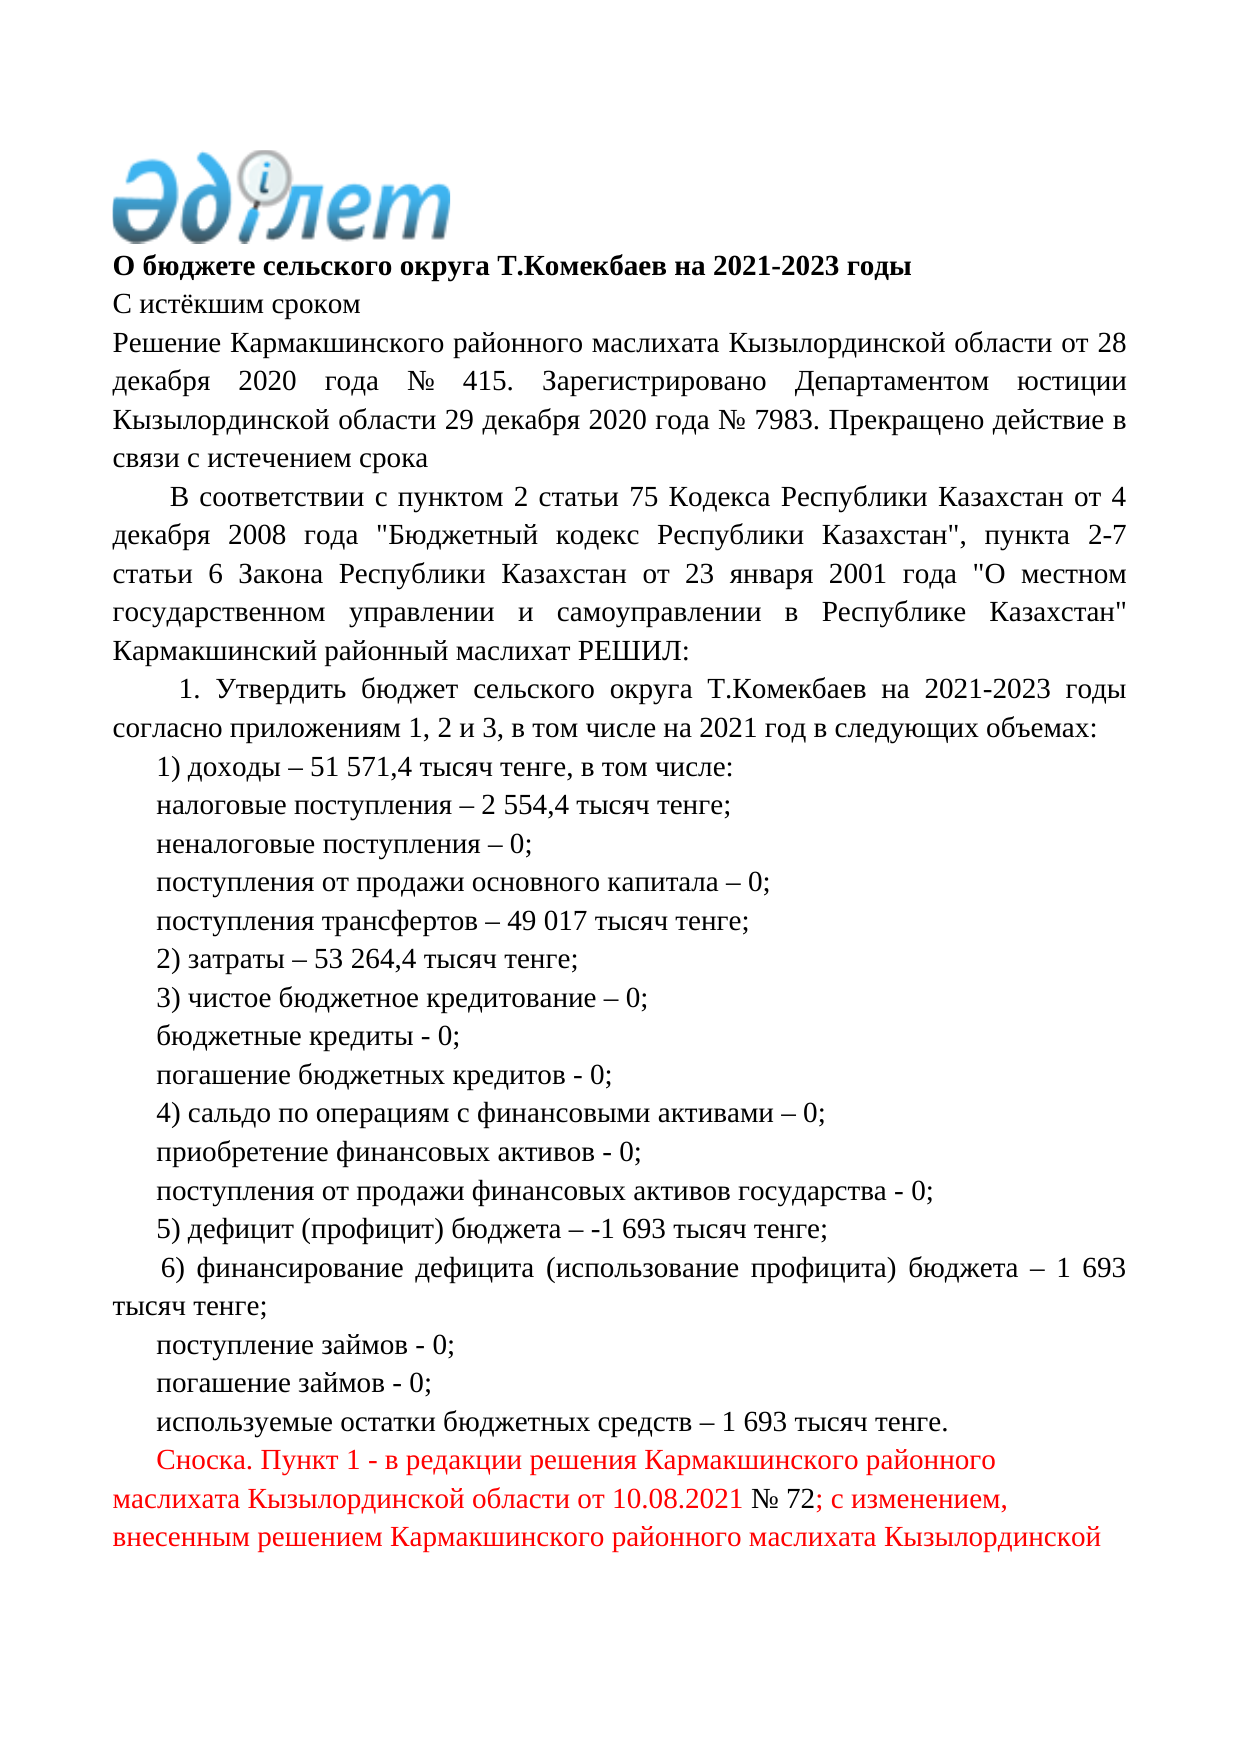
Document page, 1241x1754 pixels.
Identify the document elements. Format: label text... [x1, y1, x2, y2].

text 5) дефицит (профицит) бюджета – -1 693 тысяч тенге; [112, 1211, 1128, 1245]
text 6) финансирование дефицита (использование профицита) бюджета – 1 693 тысяч тенге; [112, 1250, 1128, 1322]
text погашение займов - 0; [112, 1365, 1128, 1399]
text погашение бюджетных кредитов - 0; [112, 1057, 1128, 1091]
text поступления от продажи основного капитала – 0; [112, 864, 1128, 898]
text поступление займов - 0; [112, 1327, 1128, 1360]
text 2) затраты – 53 264,4 тысяч тенге; [112, 941, 1128, 975]
text Решение Кармакшинского районного маслихата Кызылординской области от 28 декабря 2020 года № 415. Зарегистрировано Департаментом юстиции Кызылординской области 29 декабря 2020 года № 7983. Прекращено действие в связи с истечением срока [112, 325, 1128, 474]
text бюджетные кредиты - 0; [112, 1018, 1128, 1052]
text используемые остатки бюджетных средств – 1 693 тысяч тенге. [112, 1404, 1128, 1437]
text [112, 1442, 1128, 1553]
text 1) доходы – 51 571,4 тысяч тенге, в том числе: [112, 749, 1128, 782]
text 1. Утвердить бюджет сельского округа Т.Комекбаев на 2021-2023 годы согласно приложениям 1, 2 и 3, в том числе на 2021 год в следующих объемах: [112, 672, 1128, 744]
text поступления от продажи финансовых активов государства - 0; [112, 1173, 1128, 1206]
text приобретение финансовых активов - 0; [112, 1134, 1128, 1168]
picture [112, 150, 451, 244]
text С истёкшим сроком [112, 286, 1128, 320]
text В соответствии с пунктом 2 статьи 75 Кодекса Республики Казахстан от 4 декабря 2008 года "Бюджетный кодекс Республики Казахстан", пункта 2-7 статьи 6 Закона Республики Казахстан от 23 января 2001 года "О местном государственном управлении и самоуправлении в Республике Казахстан" Кармакшинский районный маслихат РЕШИЛ: [112, 479, 1128, 667]
text поступления трансфертов – 49 017 тысяч тенге; [112, 903, 1128, 936]
text 4) сальдо по операциям с финансовыми активами – 0; [112, 1096, 1128, 1129]
text О бюджете сельского округа Т.Комекбаев на 2021-2023 годы [112, 248, 1128, 281]
text неналоговые поступления – 0; [112, 826, 1128, 859]
text налоговые поступления – 2 554,4 тысяч тенге; [112, 787, 1128, 821]
text 3) чистое бюджетное кредитование – 0; [112, 980, 1128, 1013]
